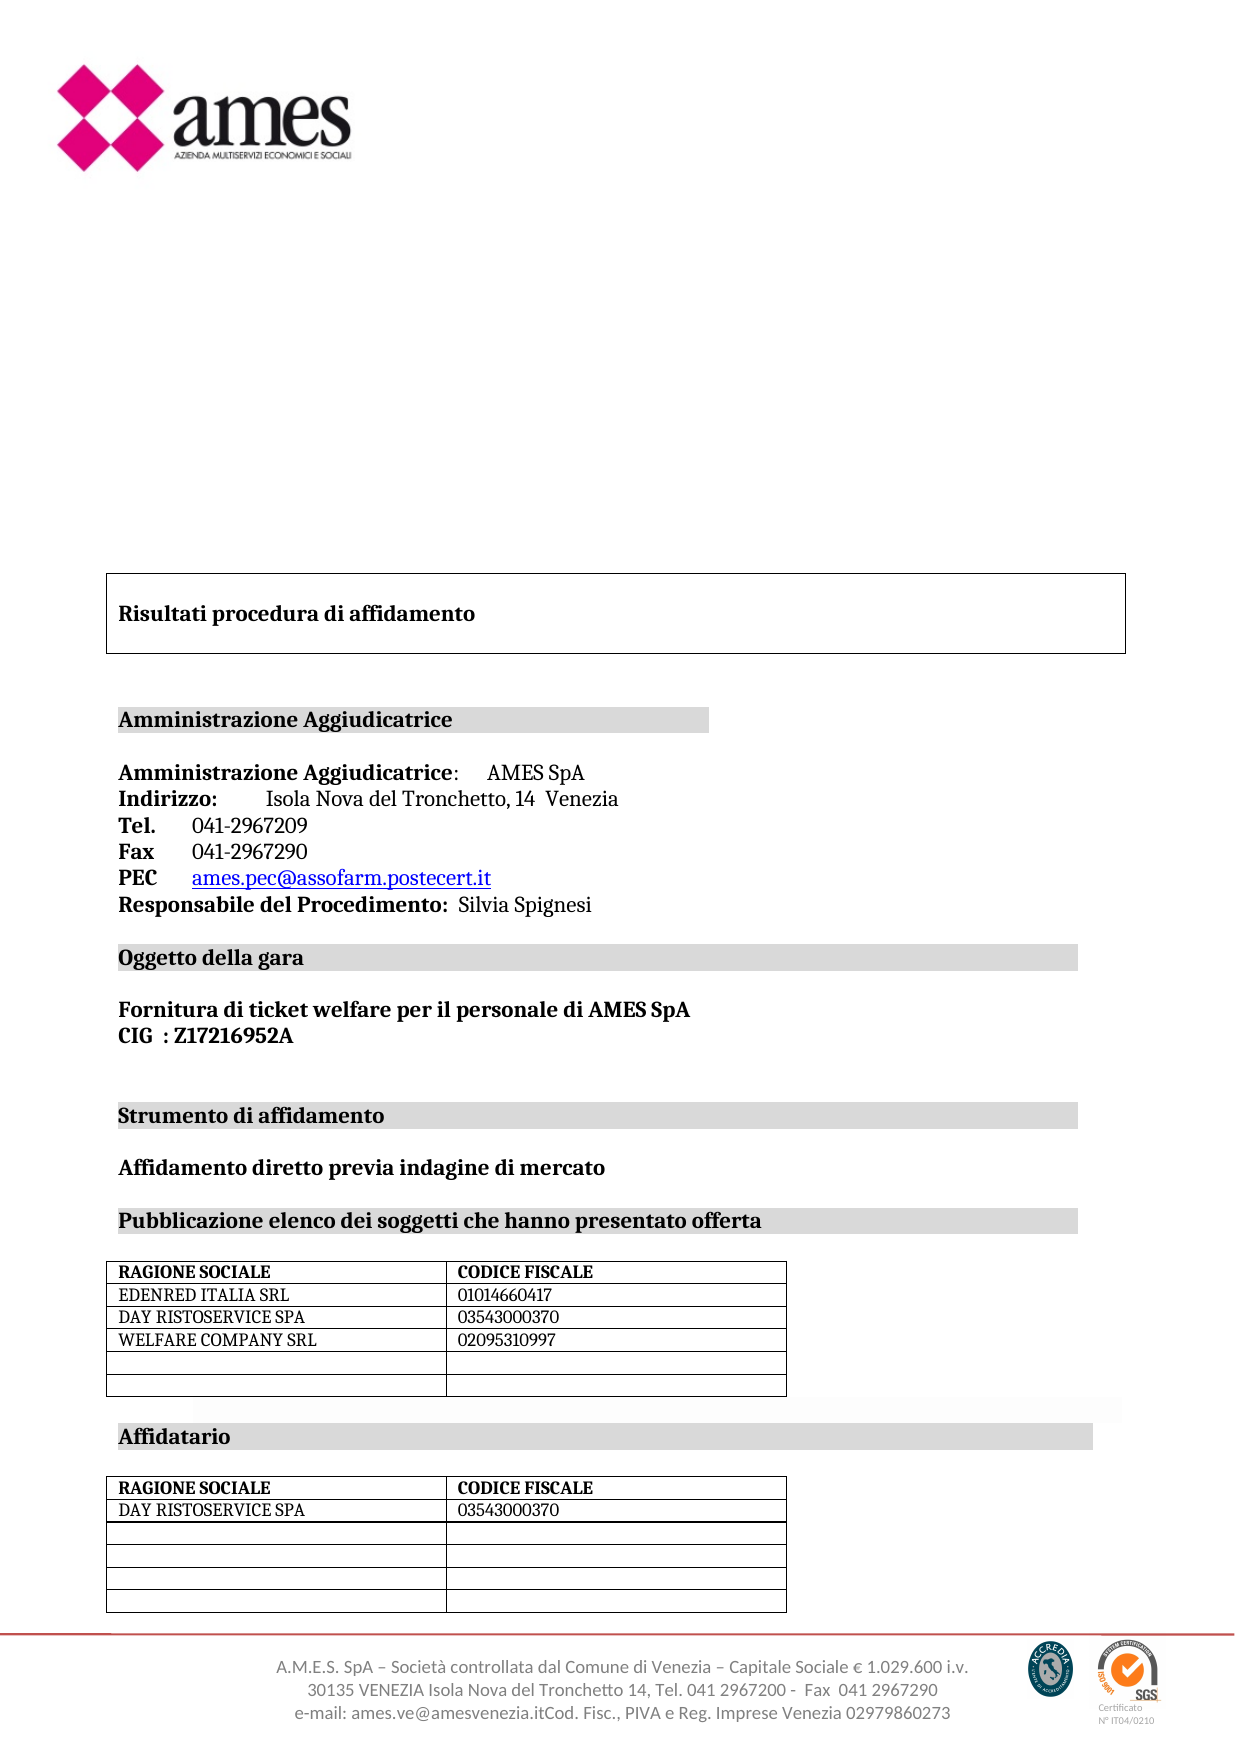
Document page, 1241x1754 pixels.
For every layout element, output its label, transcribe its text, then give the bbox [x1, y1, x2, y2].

text Tel. 041-2967209 [118, 812, 1122, 839]
table_cell [447, 1545, 786, 1567]
table_cell [107, 1352, 446, 1373]
text PEC ames.pec@assofarm.postecert.it [118, 865, 1122, 892]
table_cell [447, 1523, 786, 1544]
table_cell 03543000370 [447, 1500, 786, 1521]
table_cell 03543000370 [447, 1307, 786, 1328]
table_cell [107, 1545, 446, 1567]
table_cell [447, 1352, 786, 1373]
table_cell WELFARE COMPANY SRL [107, 1329, 446, 1351]
table_cell [107, 1523, 446, 1544]
text Affidatario [118, 1423, 1093, 1450]
table_cell [107, 1590, 446, 1612]
picture [31, 30, 394, 208]
text Amministrazione Aggiudicatrice: AMES SpA [118, 760, 1122, 786]
text Fornitura di ticket welfare per il personale di AMES SpA [118, 997, 1122, 1023]
picture [1026, 1639, 1074, 1699]
table_header CODICE FISCALE [447, 1262, 786, 1283]
table_header RAGIONE SOCIALE [107, 1262, 446, 1283]
table_cell DAY RISTOSERVICE SPA [107, 1307, 446, 1328]
table_cell EDENRED ITALIA SRL [107, 1284, 446, 1306]
table_cell 01014660417 [447, 1284, 786, 1306]
text Responsabile del Procedimento: Silvia Spignesi [118, 892, 1122, 918]
text Strumento di affidamento [118, 1102, 1078, 1129]
table_header Risultati procedura di affidamento [107, 574, 1125, 653]
text CIG : Z17216952A [118, 1023, 1122, 1050]
table_cell DAY RISTOSERVICE SPA [107, 1500, 446, 1521]
table_cell [107, 1568, 446, 1589]
text Fax 041-2967290 [118, 839, 1122, 865]
table_cell [447, 1568, 786, 1589]
picture [1089, 1636, 1166, 1709]
text Amministrazione Aggiudicatrice [118, 707, 709, 733]
text Affidamento diretto previa indagine di mercato [118, 1155, 1122, 1181]
text Pubblicazione elenco dei soggetti che hanno presentato offerta [118, 1208, 1078, 1234]
table_cell [107, 1375, 446, 1396]
table_cell [447, 1590, 786, 1612]
text Oggetto della gara [118, 944, 1078, 971]
table_header CODICE FISCALE [447, 1477, 786, 1499]
table_header RAGIONE SOCIALE [107, 1477, 446, 1499]
text Indirizzo: Isola Nova del Tronchetto, 14 Venezia [118, 786, 1122, 812]
table_cell [447, 1375, 786, 1396]
table_cell 02095310997 [447, 1329, 786, 1351]
